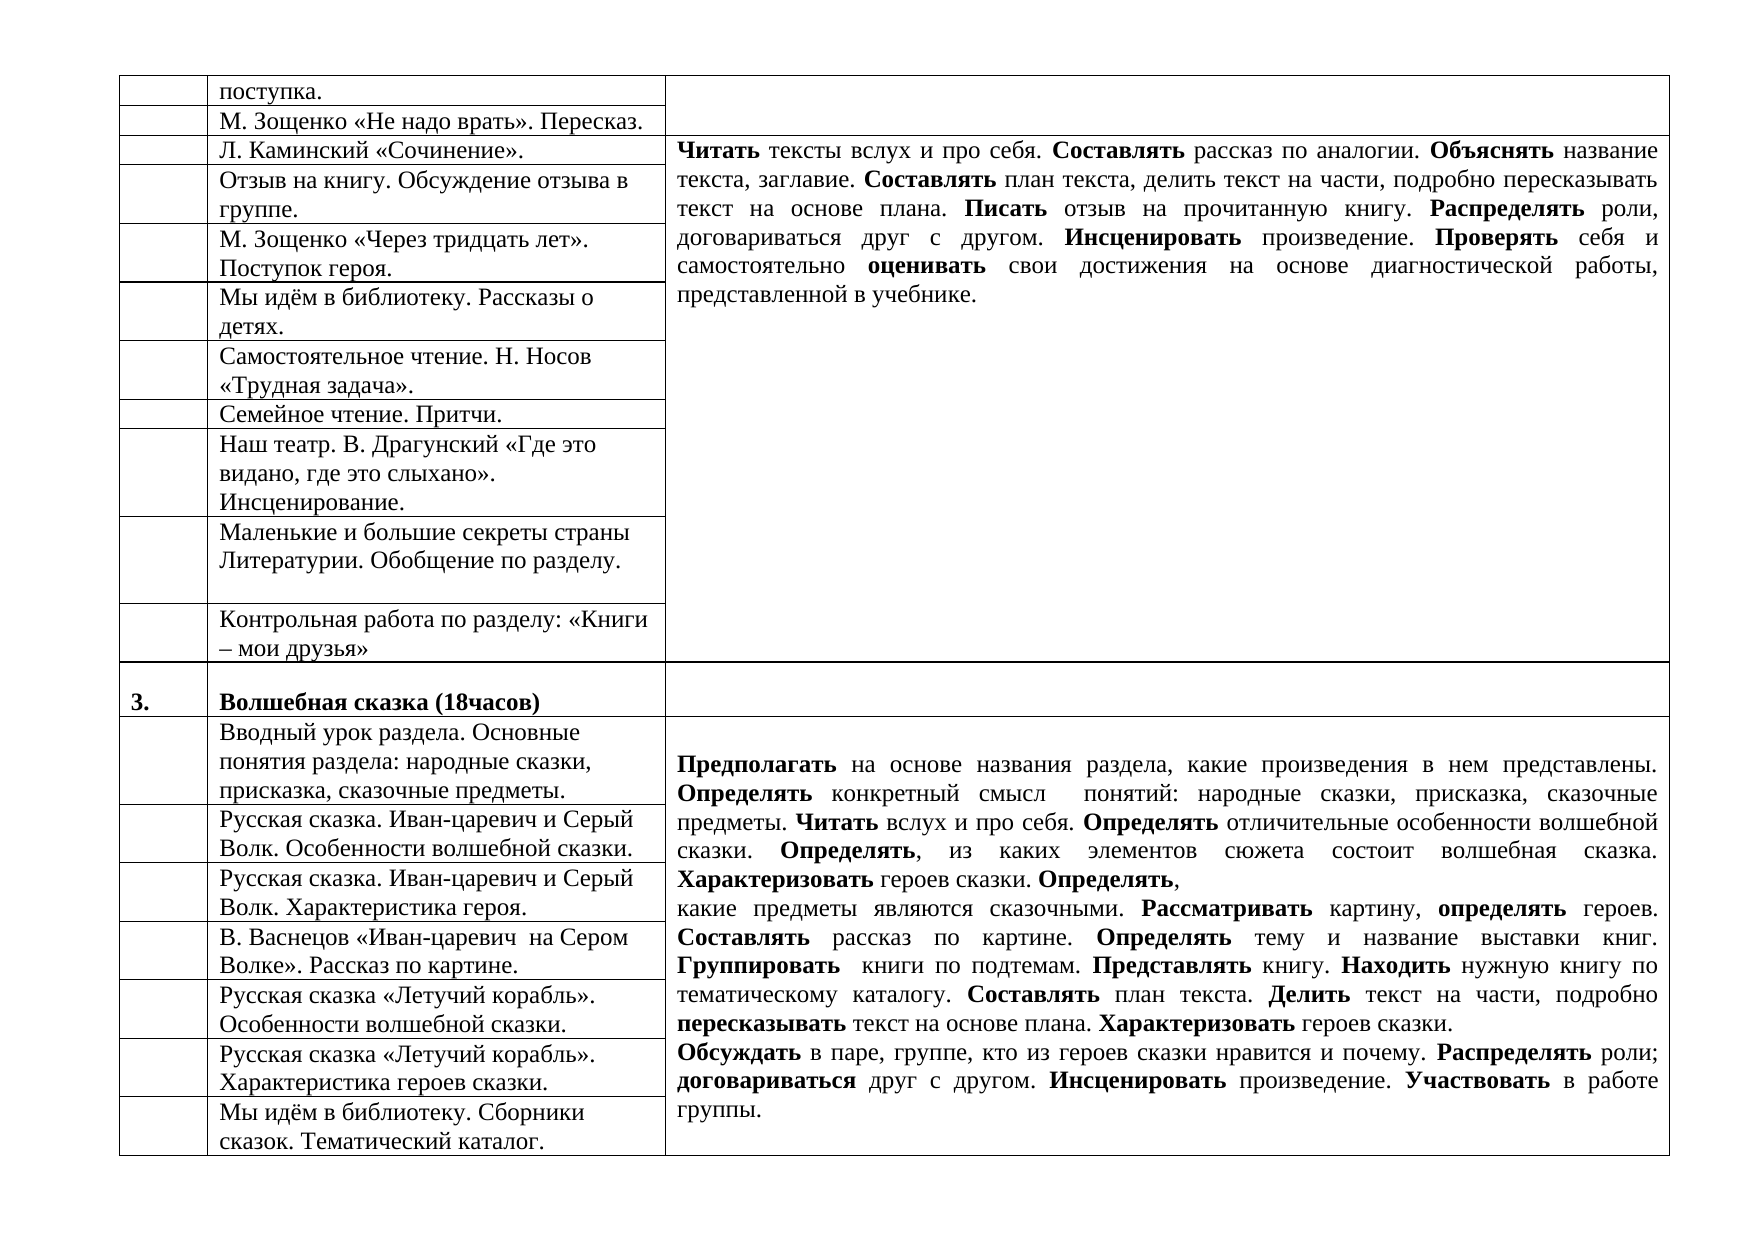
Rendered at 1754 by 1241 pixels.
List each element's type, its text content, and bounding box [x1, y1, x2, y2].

table_cell [120, 224, 207, 281]
table_cell [120, 429, 207, 516]
table_cell Л. Каминский «Сочинение». [208, 136, 665, 164]
table_cell [120, 165, 207, 223]
table_cell В. Васнецов «Иван-царевич на Сером Волке». Рассказ по картине. [208, 922, 665, 979]
table_cell [120, 517, 207, 603]
table_cell Волшебная сказка (18часов) [208, 663, 665, 716]
table_cell [120, 136, 207, 164]
table_cell 3. [120, 663, 207, 716]
table_cell [120, 604, 207, 661]
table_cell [208, 76, 665, 105]
table_cell Русская сказка. Иван-царевич и Серый Волк. Особенности волшебной сказки. [208, 805, 665, 862]
table_cell Мы идём в библиотеку. Рассказы о детях. [208, 283, 665, 340]
table_cell Отзыв на книгу. Обсуждение отзыва в группе. [208, 165, 665, 223]
table_cell [120, 400, 207, 428]
table_cell [120, 341, 207, 398]
table_cell [666, 663, 1669, 716]
table_cell Русская сказка. Иван-царевич и Серый Волк. Характеристика героя. [208, 863, 665, 921]
table_cell [120, 1097, 207, 1155]
table_cell [120, 863, 207, 921]
table_cell Мы идём в библиотеку. Сборники сказок. Тематический каталог. [208, 1097, 665, 1155]
table_cell [120, 76, 207, 105]
table_cell [120, 805, 207, 862]
table_cell [120, 283, 207, 340]
table_cell М. Зощенко «Через тридцать лет». Поступок героя. [208, 224, 665, 281]
table_cell Контрольная работа по разделу: «Книги – мои друзья» [208, 604, 665, 661]
table_cell Самостоятельное чтение. Н. Носов «Трудная задача». [208, 341, 665, 398]
table_cell Предполагать на основе названия раздела, какие произведения в нем представлены. Определять конкретный смысл понятий: народные сказки, присказка, сказочные предметы. Читать вслух и про себя. Определять отличительные особенности волшебной сказки. Определять, из каких элементов сюжета состоит волшебная сказка. Характеризовать героев сказки. Определять, какие предметы являются сказочными. Рассматривать картину, определять героев. Составлять рассказ по картине. Определять тему и название выставки книг. Группировать книги по подтемам. Представлять книгу. Находить нужную книгу по тематическому каталогу. Составлять план текста. Делить текст на части, подробно пересказывать текст на основе плана. Характеризовать героев сказки. Обсуждать в паре, группе, кто из героев сказки нравится и почему. Распределять роли; договариваться друг с другом. Инсценировать произведение. Участвовать в работе группы. [666, 717, 1669, 1155]
table_cell Вводный урок раздела. Основные понятия раздела: народные сказки, присказка, сказочные предметы. [208, 717, 665, 803]
table_cell Наш театр. В. Драгунский «Где это видано, где это слыхано». Инсценирование. [208, 429, 665, 516]
table_cell М. Зощенко «Не надо врать». Пересказ. [208, 106, 665, 134]
table_cell [120, 922, 207, 979]
table_cell Русская сказка «Летучий корабль». Характеристика героев сказки. [208, 1039, 665, 1096]
table_cell Русская сказка «Летучий корабль». Особенности волшебной сказки. [208, 980, 665, 1038]
table_cell Семейное чтение. Притчи. [208, 400, 665, 428]
table_cell Читать тексты вслух и про себя. Составлять рассказ по аналогии. Объяснять название текста, заглавие. Составлять план текста, делить текст на части, подробно пересказывать текст на основе плана. Писать отзыв на прочитанную книгу. Распределять роли, договариваться друг с другом. Инсценировать произведение. Проверять себя и самостоятельно оценивать свои достижения на основе диагностической работы, представленной в учебнике. [666, 136, 1669, 661]
table_cell [120, 1039, 207, 1096]
table_cell [120, 717, 207, 803]
table_cell [120, 980, 207, 1038]
table_cell Маленькие и большие секреты страны Литературии. Обобщение по разделу. [208, 517, 665, 603]
table_cell [120, 106, 207, 134]
